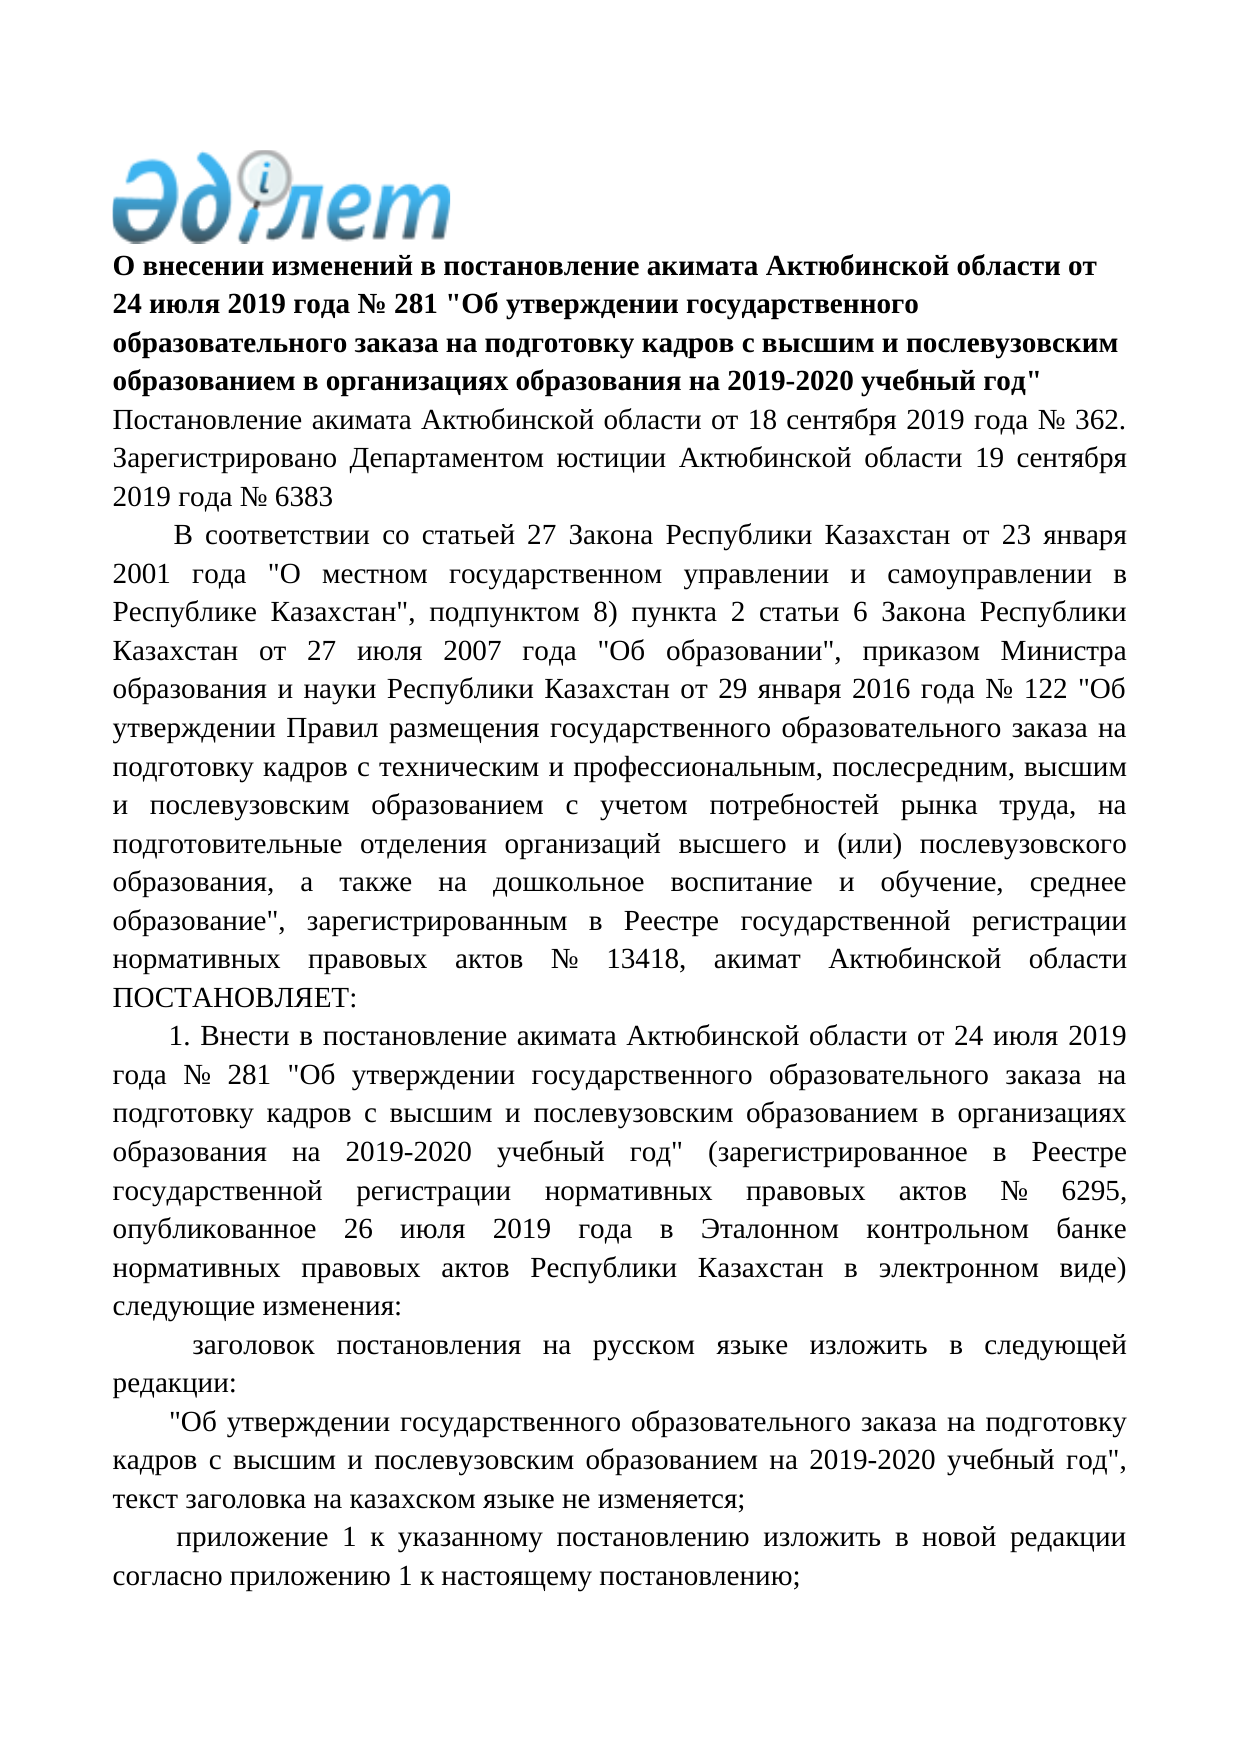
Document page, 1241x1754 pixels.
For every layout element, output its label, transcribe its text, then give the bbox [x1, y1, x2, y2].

text 1. Внести в постановление акимата Актюбинской области от 24 июля 2019 года № 281 "Об утверждении государственного образовательного заказа на подготовку кадров с высшим и послевузовским образованием в организациях образования на 2019-2020 учебный год" (зарегистрированное в Реестре государственной регистрации нормативных правовых актов № 6295, опубликованное 26 июля 2019 года в Эталонном контрольном банке нормативных правовых актов Республики Казахстан в электронном виде) следующие изменения: [112, 1018, 1128, 1322]
text В соответствии со статьей 27 Закона Республики Казахстан от 23 января 2001 года "О местном государственном управлении и самоуправлении в Республике Казахстан", подпунктом 8) пункта 2 статьи 6 Закона Республики Казахстан от 27 июля 2007 года "Об образовании", приказом Министра образования и науки Республики Казахстан от 29 января 2016 года № 122 "Об утверждении Правил размещения государственного образовательного заказа на подготовку кадров с техническим и профессиональным, послесредним, высшим и послевузовским образованием с учетом потребностей рынка труда, на подготовительные отделения организаций высшего и (или) послевузовского образования, а также на дошкольное воспитание и обучение, среднее образование", зарегистрированным в Реестре государственной регистрации нормативных правовых актов № 13418, акимат Актюбинской области ПОСТАНОВЛЯЕТ: [112, 517, 1128, 1013]
text "Об утверждении государственного образовательного заказа на подготовку кадров с высшим и послевузовским образованием на 2019-2020 учебный год", текст заголовка на казахском языке не изменяется; [112, 1404, 1128, 1514]
text О внесении изменений в постановление акимата Актюбинской области от 24 июля 2019 года № 281 "Об утверждении государственного образовательного заказа на подготовку кадров с высшим и послевузовским образованием в организациях образования на 2019-2020 учебный год" [112, 248, 1128, 397]
text Постановление акимата Актюбинской области от 18 сентября 2019 года № 362. Зарегистрировано Департаментом юстиции Актюбинской области 19 сентября 2019 года № 6383 [112, 402, 1128, 512]
text заголовок постановления на русском языке изложить в следующей редакции: [112, 1327, 1128, 1399]
picture [112, 150, 451, 244]
text приложение 1 к указанному постановлению изложить в новой редакции согласно приложению 1 к настоящему постановлению; [112, 1519, 1128, 1592]
